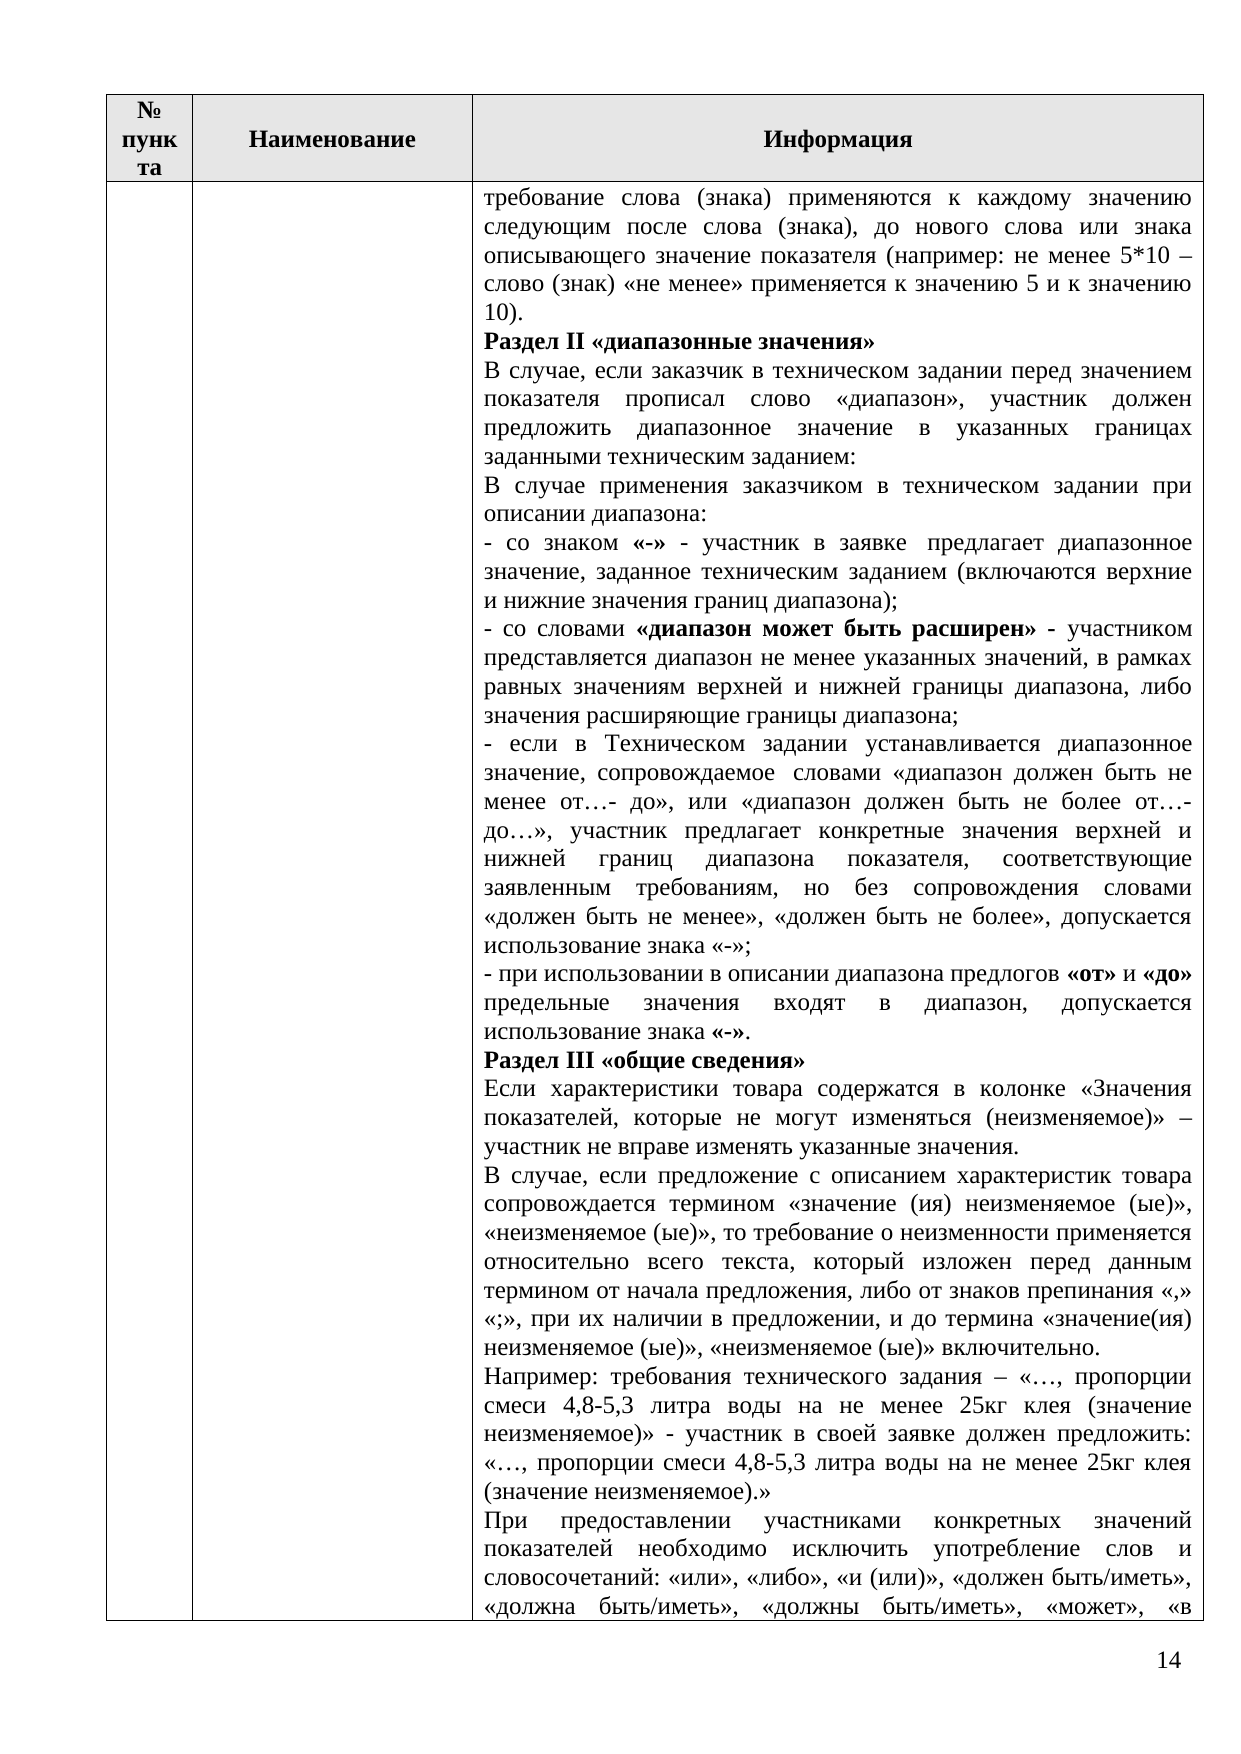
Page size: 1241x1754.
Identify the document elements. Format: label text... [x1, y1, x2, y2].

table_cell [193, 182, 472, 1620]
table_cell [473, 182, 1203, 1620]
table_header Информация [473, 95, 1203, 181]
table_cell [107, 182, 192, 1620]
table_header № пункта [107, 95, 192, 181]
table_header Наименование [193, 95, 472, 181]
